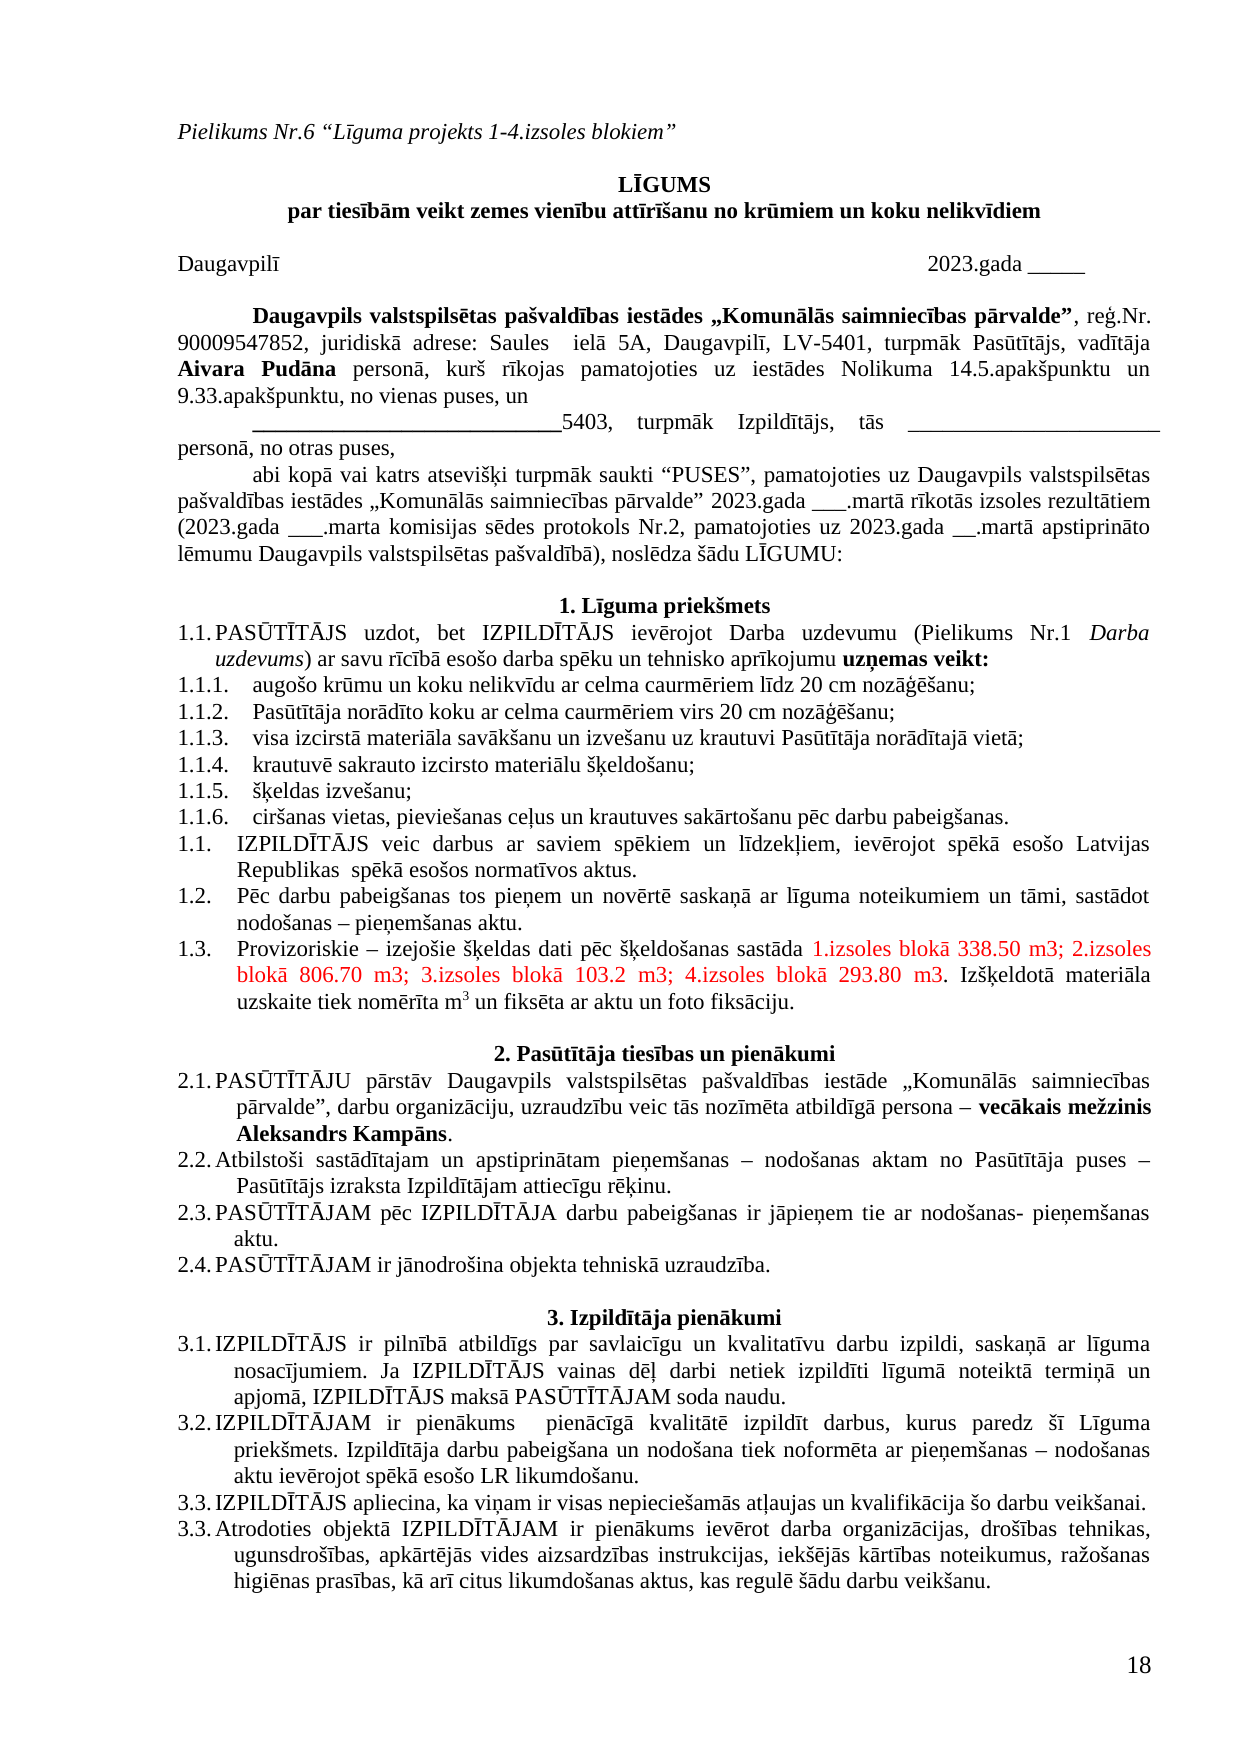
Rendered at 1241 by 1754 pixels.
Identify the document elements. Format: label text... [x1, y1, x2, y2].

list IZPILDĪTĀJS apliecina, ka viņam ir visas nepieciešamās atļaujas un kvalifikācija šo darbu veikšanai. [177, 1488, 1152, 1515]
list IZPILDĪTĀJS ir pilnībā atbildīgs par savlaicīgu un kvalitatīvu darbu izpildi, saskaņā ar līguma nosacījumiem. Ja IZPILDĪTĀJS vainas dēļ darbi netiek izpildīti līgumā noteiktā termiņā un apjomā, IZPILDĪTĀJS maksā PASŪTĪTĀJAM soda naudu. [177, 1330, 1152, 1409]
list Provizoriskie – izejošie šķeldas dati pēc šķeldošanas sastāda 1.izsoles blokā 338.50 m3; 2.izsoles blokā 806.70 m3; 3.izsoles blokā 103.2 m3; 4.izsoles blokā 293.80 m3. Izšķeldotā materiāla uzskaite tiek nomērīta m3 un fiksēta ar aktu un foto fiksāciju. [177, 935, 1152, 1014]
text LĪGUMS [177, 171, 1152, 197]
list IZPILDĪTĀJAM ir pienākums pienācīgā kvalitātē izpildīt darbus, kurus paredz šī Līguma priekšmets. Izpildītāja darbu pabeigšana un nodošana tiek noformēta ar pieņemšanas – nodošanas aktu ievērojot spēkā esošo LR likumdošanu. [177, 1409, 1152, 1488]
list augošo krūmu un koku nelikvīdu ar celma caurmēriem līdz 20 cm nozāģēšanu; [177, 672, 1152, 698]
list PASŪTĪTĀJAM pēc IZPILDĪTĀJA darbu pabeigšanas ir jāpieņem tie ar nodošanas- pieņemšanas aktu. [177, 1199, 1152, 1251]
list PASŪTĪTĀJU pārstāv Daugavpils valstspilsētas pašvaldības iestāde „Komunālās saimniecības pārvalde”, darbu organizāciju, uzraudzību veic tās nozīmēta atbildīgā persona – vecākais mežzinis Aleksandrs Kampāns. [177, 1067, 1152, 1146]
list Atbilstoši sastādītajam un apstiprinātam pieņemšanas – nodošanas aktam no Pasūtītāja puses – Pasūtītājs izraksta Izpildītājam attiecīgu rēķinu. [177, 1146, 1152, 1199]
list ciršanas vietas, pieviešanas ceļus un krautuves sakārtošanu pēc darbu pabeigšanas. [177, 803, 1152, 830]
text Pielikums Nr.6 “Līguma projekts 1-4.izsoles blokiem” [177, 118, 1152, 144]
text 3. Izpildītāja pienākumi [177, 1304, 1152, 1330]
text 1. Līguma priekšmets [177, 592, 1152, 619]
list krautuvē sakrauto izcirsto materiālu šķeldošanu; [177, 751, 1152, 777]
text 2. Pasūtītāja tiesības un pienākumi [177, 1041, 1152, 1067]
text par tiesībām veikt zemes vienību attīrīšanu no krūmiem un koku nelikvīdiem [177, 197, 1152, 223]
list Atrodoties objektā IZPILDĪTĀJAM ir pienākums ievērot darba organizācijas, drošības tehnikas, ugunsdrošības, apkārtējās vides aizsardzības instrukcijas, iekšējās kārtības noteikumus, ražošanas higiēnas prasības, kā arī citus likumdošanas aktus, kas regulē šādu darbu veikšanu. [177, 1515, 1152, 1594]
text abi kopā vai katrs atsevišķi turpmāk saukti “PUSES”, pamatojoties uz Daugavpils valstspilsētas pašvaldības iestādes „Komunālās saimniecības pārvalde” 2023.gada ___.martā rīkotās izsoles rezultātiem (2023.gada ___.marta komisijas sēdes protokols Nr.2, pamatojoties uz 2023.gada __.martā apstiprināto lēmumu Daugavpils valstspilsētas pašvaldībā), noslēdza šādu LĪGUMU: [177, 461, 1152, 566]
text Daugavpils valstspilsētas pašvaldības iestādes „Komunālās saimniecības pārvalde”, reģ.Nr. 90009547852, juridiskā adrese: Saules ielā 5A, Daugavpilī, LV-5401, turpmāk Pasūtītājs, vadītāja Aivara Pudāna personā, kurš rīkojas pamatojoties uz iestādes Nolikuma 14.5.apakšpunktu un 9.33.apakšpunktu, no vienas puses, un [177, 303, 1152, 408]
list IZPILDĪTĀJS veic darbus ar saviem spēkiem un līdzekļiem, ievērojot spēkā esošo Latvijas Republikas spēkā esošos normatīvos aktus. [177, 830, 1152, 882]
text Daugavpilī 2023.gada _____ [177, 250, 1152, 276]
list visa izcirstā materiāla savākšanu un izvešanu uz krautuvi Pasūtītāja norādītajā vietā; [177, 724, 1152, 751]
list Pēc darbu pabeigšanas tos pieņem un novērtē saskaņā ar līguma noteikumiem un tāmi, sastādot nodošanas – pieņemšanas aktu. [177, 882, 1152, 935]
list Pasūtītāja norādīto koku ar celma caurmēriem virs 20 cm nozāģēšanu; [177, 698, 1152, 724]
list šķeldas izvešanu; [177, 777, 1152, 803]
list PASŪTĪTĀJAM ir jānodrošina objekta tehniskā uzraudzība. [177, 1251, 1152, 1278]
list PASŪTĪTĀJS uzdot, bet IZPILDĪTĀJS ievērojot Darba uzdevumu (Pielikums Nr.1 Darba uzdevums) ar savu rīcībā esošo darba spēku un tehnisko aprīkojumu uzņemas veikt: [177, 619, 1152, 672]
text ___________________________5403, turpmāk Izpildītājs, tās ______________________ personā, no otras puses, [177, 408, 1160, 461]
